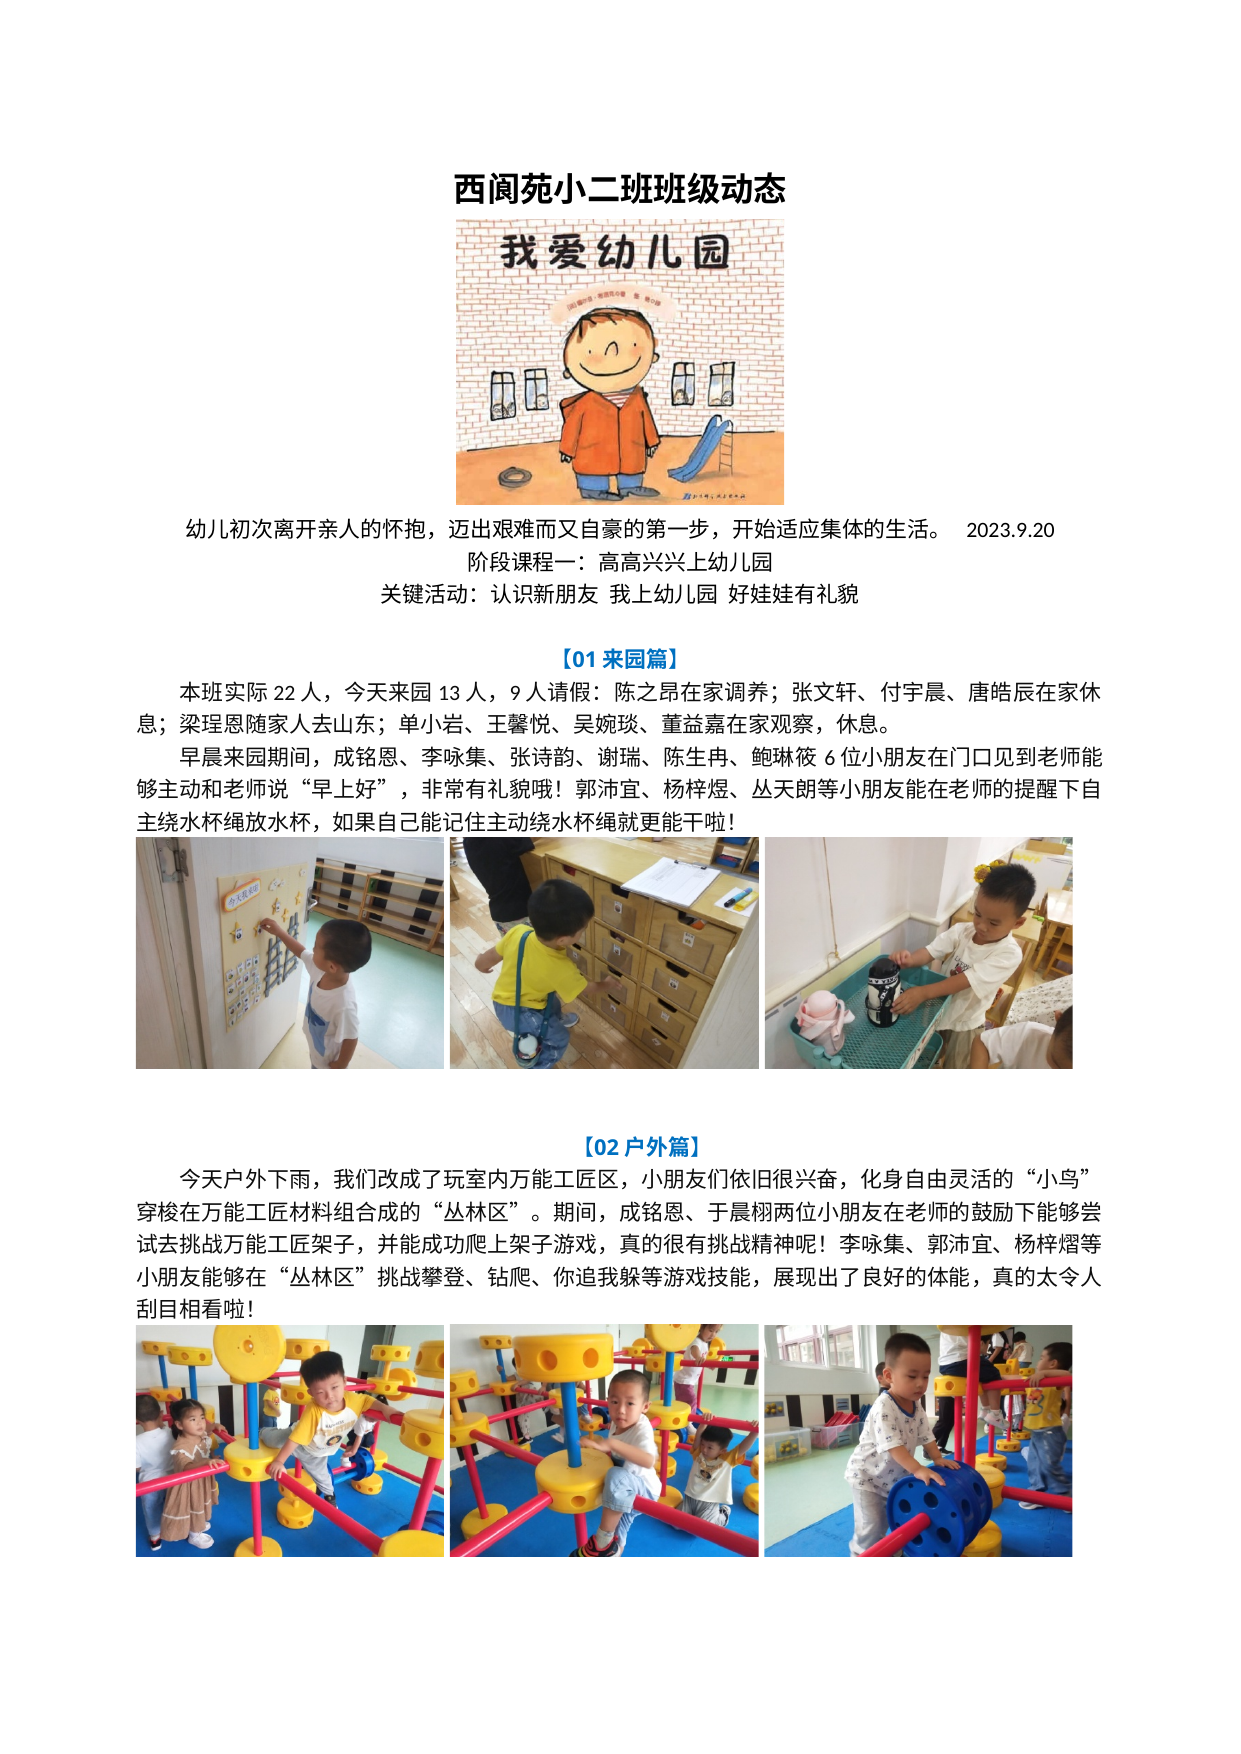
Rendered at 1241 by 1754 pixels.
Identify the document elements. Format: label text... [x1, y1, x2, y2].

text 阶段课程一：高高兴兴上幼儿园 [136, 544, 1104, 577]
text 关键活动：认识新朋友 我上幼儿园 好娃娃有礼貌 [136, 577, 1104, 609]
text 本班实际22人，今天来园13人，9人请假：陈之昂在家调养；张文轩、付宇晨、唐皓辰在家休息；梁珵恩随家人去山东；单小岩、王馨悦、吴婉琰、董益嘉在家观察，休息。 [136, 674, 1104, 739]
picture [449, 837, 759, 1069]
picture [456, 219, 785, 505]
picture [135, 837, 444, 1069]
picture [135, 1325, 444, 1557]
text 早晨来园期间，成铭恩、李咏集、张诗韵、谢瑞、陈生冉、鲍琳筱6位小朋友在门口见到老师能够主动和老师说“早上好”，非常有礼貌哦！郭沛宜、杨梓煜、丛天朗等小朋友能在老师的提醒下自主绕水杯绳放水杯，如果自己能记住主动绕水杯绳就更能干啦！ [136, 739, 1104, 837]
text 【02 户外篇】 [136, 1129, 1104, 1162]
picture [764, 1325, 1073, 1557]
text 幼儿初次离开亲人的怀抱，迈出艰难而又自豪的第一步，开始适应集体的生活。 2023.9.20 [136, 512, 1104, 544]
text 西阆苑小二班班级动态 [136, 154, 1104, 219]
text 【01 来园篇】 [136, 642, 1104, 674]
picture [449, 1324, 759, 1557]
picture [764, 837, 1073, 1069]
text 今天户外下雨，我们改成了玩室内万能工匠区，小朋友们依旧很兴奋，化身自由灵活的“小鸟”穿梭在万能工匠材料组合成的“丛林区”。期间，成铭恩、于晨栩两位小朋友在老师的鼓励下能够尝试去挑战万能工匠架子，并能成功爬上架子游戏，真的很有挑战精神呢！李咏集、郭沛宜、杨梓熠等小朋友能够在“丛林区”挑战攀登、钻爬、你追我躲等游戏技能，展现出了良好的体能，真的太令人刮目相看啦！ [136, 1162, 1104, 1324]
